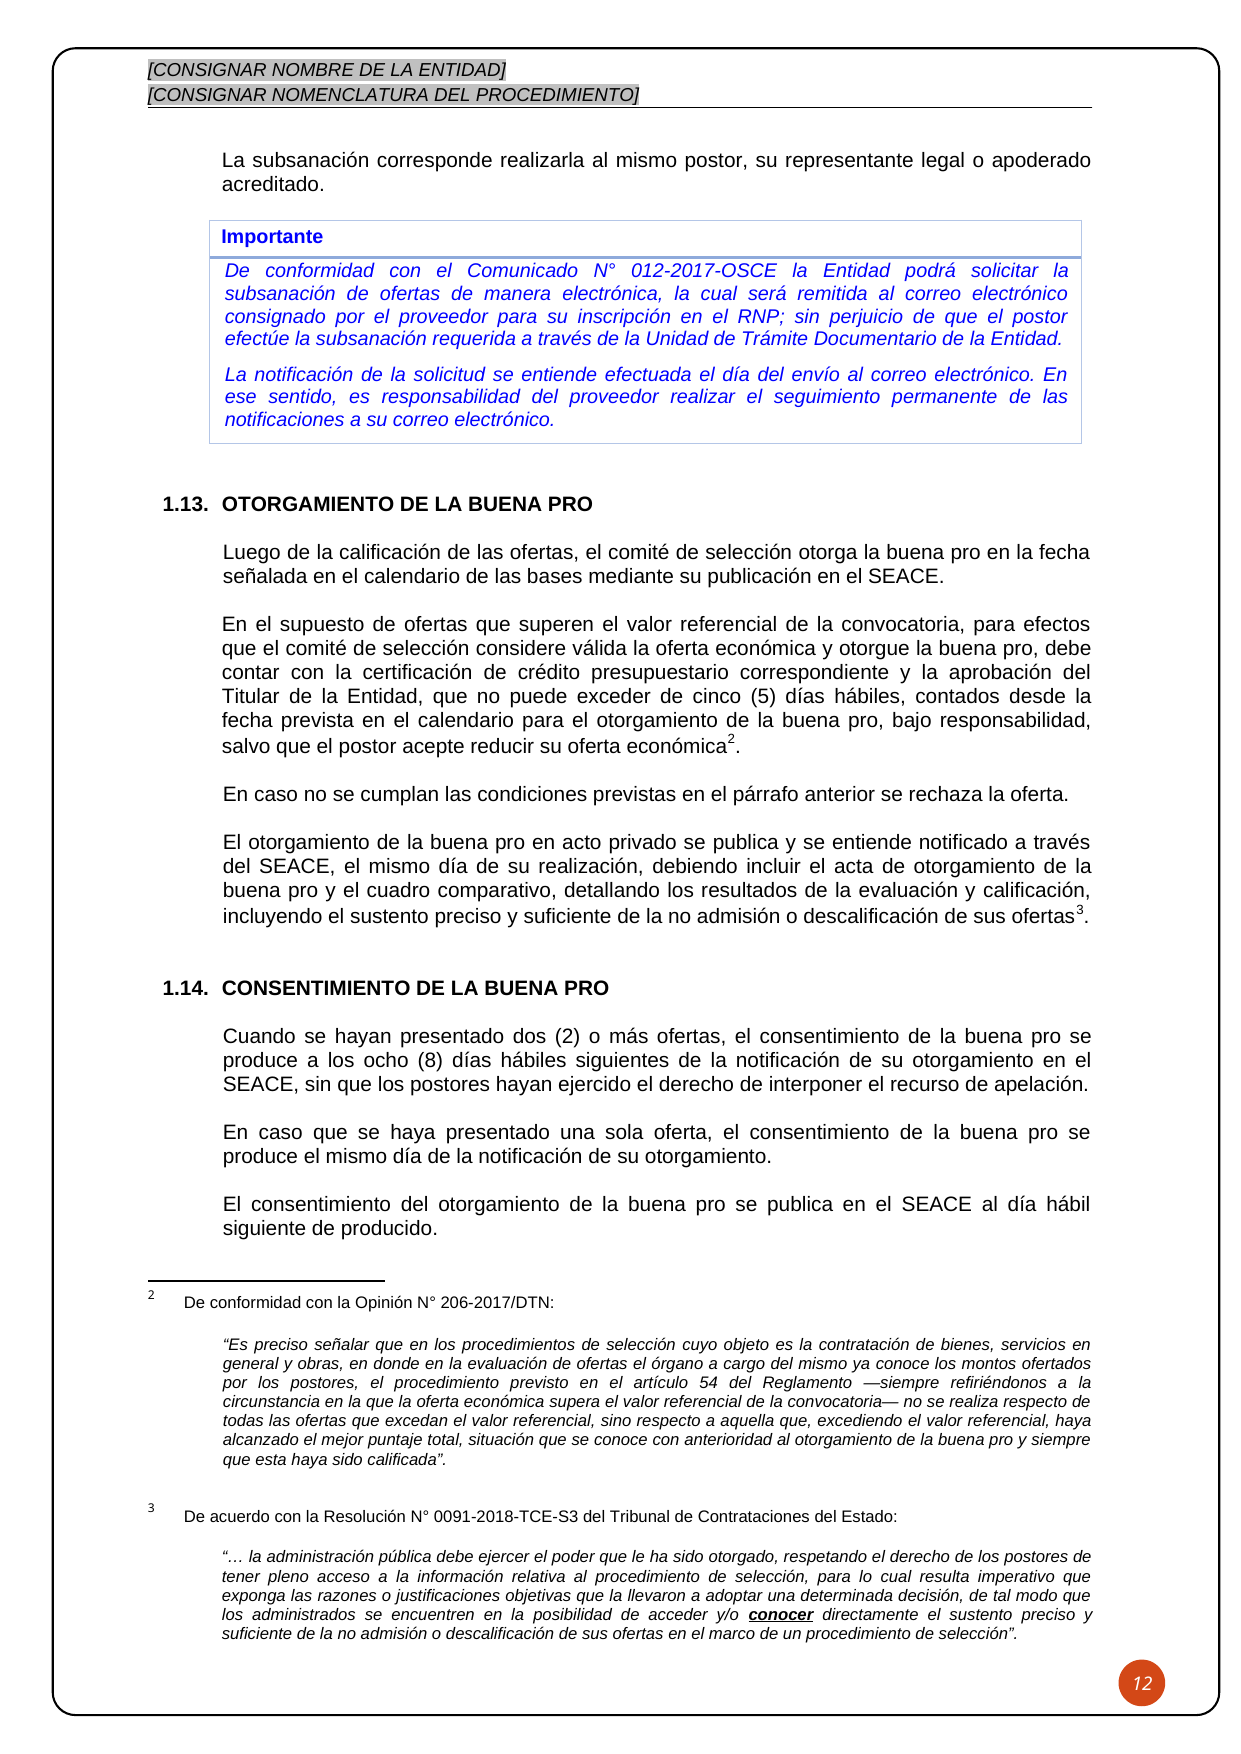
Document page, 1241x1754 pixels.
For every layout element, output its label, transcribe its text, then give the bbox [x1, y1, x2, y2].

text Cuando se hayan presentado dos (2) o más ofertas, el consentimiento de la buena pro se produce a los ocho (8) días hábiles siguientes de la notificación de su otorgamiento en el SEACE, sin que los postores hayan ejercido el derecho de interponer el recurso de apelación. [223, 1024, 1092, 1096]
text En el supuesto de ofertas que superen el valor referencial de la convocatoria, para efectos que el comité de selección considere válida la oferta económica y otorgue la buena pro, debe contar con la certificación de crédito presupuestario correspondiente y la aprobación del Titular de la Entidad, que no puede exceder de cinco (5) días hábiles, contados desde la fecha prevista en el calendario para el otorgamiento de la buena pro, bajo responsabilidad, salvo que el postor acepte reducir su oferta económica. [222, 612, 1092, 758]
text En caso no se cumplan las condiciones previstas en el párrafo anterior se rechaza la oferta. [223, 782, 1092, 806]
text El otorgamiento de la buena pro en acto privado se publica y se entiende notificado a través del SEACE, el mismo día de su realización, debiendo incluir el acta de otorgamiento de la buena pro y el cuadro comparativo, detallando los resultados de la evaluación y calificación, incluyendo el sustento preciso y suficiente de la no admisión o descalificación de sus ofertas. [223, 830, 1092, 928]
list CONSENTIMIENTO DE LA BUENA PRO [162, 976, 1092, 1000]
table_header Importante [210, 221, 1081, 256]
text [222, 148, 1092, 196]
text Luego de la calificación de las ofertas, el comité de selección otorga la buena pro en la fecha señalada en el calendario de las bases mediante su publicación en el SEACE. [223, 540, 1092, 588]
table_cell De conformidad con el Comunicado N° 012-2017-OSCE la Entidad podrá solicitar la subsanación de ofertas de manera electrónica, la cual será remitida al correo electrónico consignado por el proveedor para su inscripción en el RNP; sin perjuicio de que el postor efectúe la subsanación requerida a través de la Unidad de Trámite Documentario de la Entidad. La notificación de la solicitud se entiende efectuada el día del envío al correo electrónico. En ese sentido, es responsabilidad del proveedor realizar el seguimiento permanente de las notificaciones a su correo electrónico. [210, 259, 1081, 443]
text El consentimiento del otorgamiento de la buena pro se publica en el SEACE al día hábil siguiente de producido. [223, 1192, 1092, 1239]
text En caso que se haya presentado una sola oferta, el consentimiento de la buena pro se produce el mismo día de la notificación de su otorgamiento. [223, 1120, 1092, 1168]
list OTORGAMIENTO DE LA BUENA PRO [162, 492, 1092, 516]
